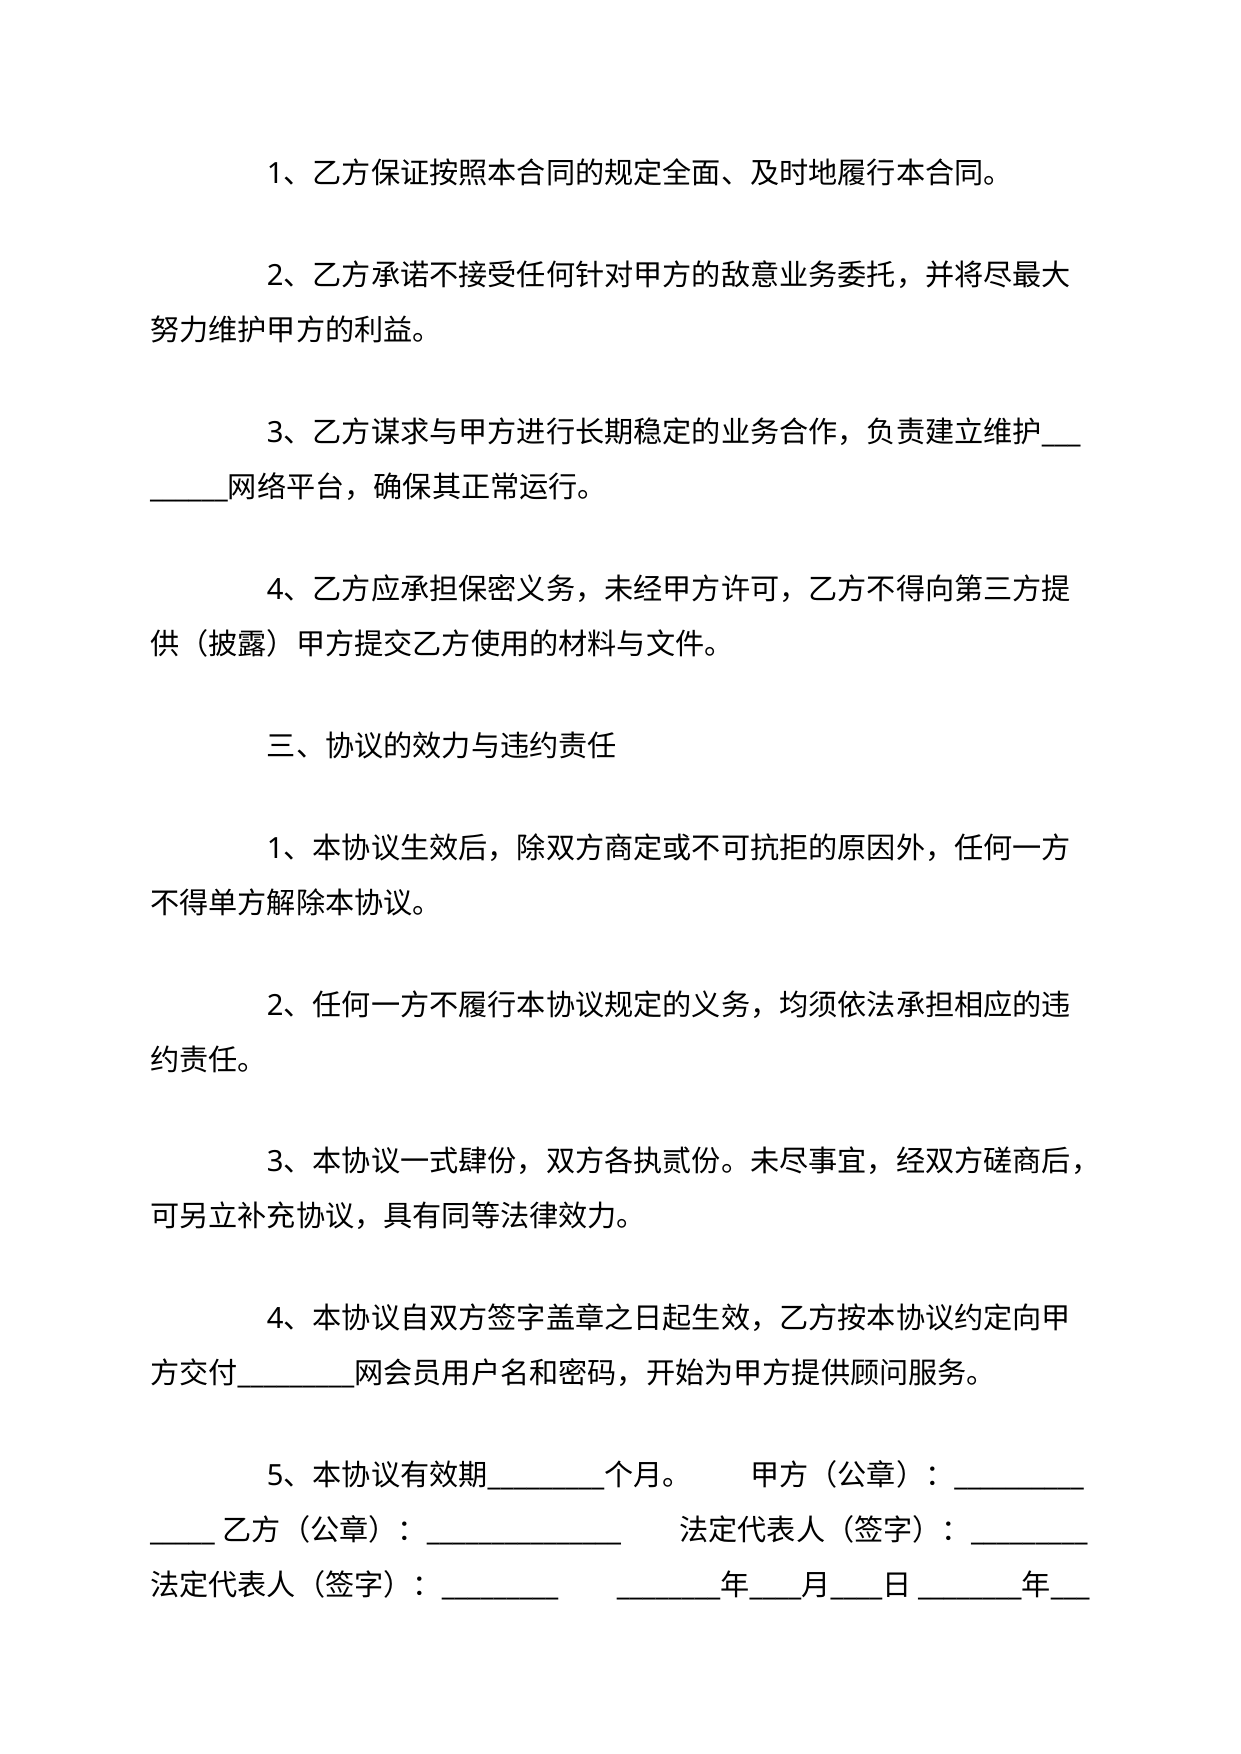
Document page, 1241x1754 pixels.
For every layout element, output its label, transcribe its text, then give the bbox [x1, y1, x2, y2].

text 3、乙方谋求与甲方进行长期稳定的业务合作，负责建立维护_________网络平台，确保其正常运行。 [150, 409, 1090, 506]
text 2、任何一方不履行本协议规定的义务，均须依法承担相应的违约责任。 [150, 981, 1090, 1078]
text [150, 1452, 1090, 1604]
text 4、乙方应承担保密义务，未经甲方许可，乙方不得向第三方提供（披露）甲方提交乙方使用的材料与文件。 [150, 566, 1090, 663]
text 3、本协议一式肆份，双方各执贰份。未尽事宜，经双方磋商后，可另立补充协议，具有同等法律效力。 [150, 1138, 1090, 1235]
text 三、协议的效力与违约责任 [150, 722, 1090, 765]
text 2、乙方承诺不接受任何针对甲方的敌意业务委托，并将尽最大努力维护甲方的利益。 [150, 252, 1090, 349]
text 1、乙方保证按照本合同的规定全面、及时地履行本合同。 [150, 150, 1090, 192]
text 1、本协议生效后，除双方商定或不可抗拒的原因外，任何一方不得单方解除本协议。 [150, 824, 1090, 922]
text 4、本协议自双方签字盖章之日起生效，乙方按本协议约定向甲方交付_________网会员用户名和密码，开始为甲方提供顾问服务。 [150, 1294, 1090, 1392]
